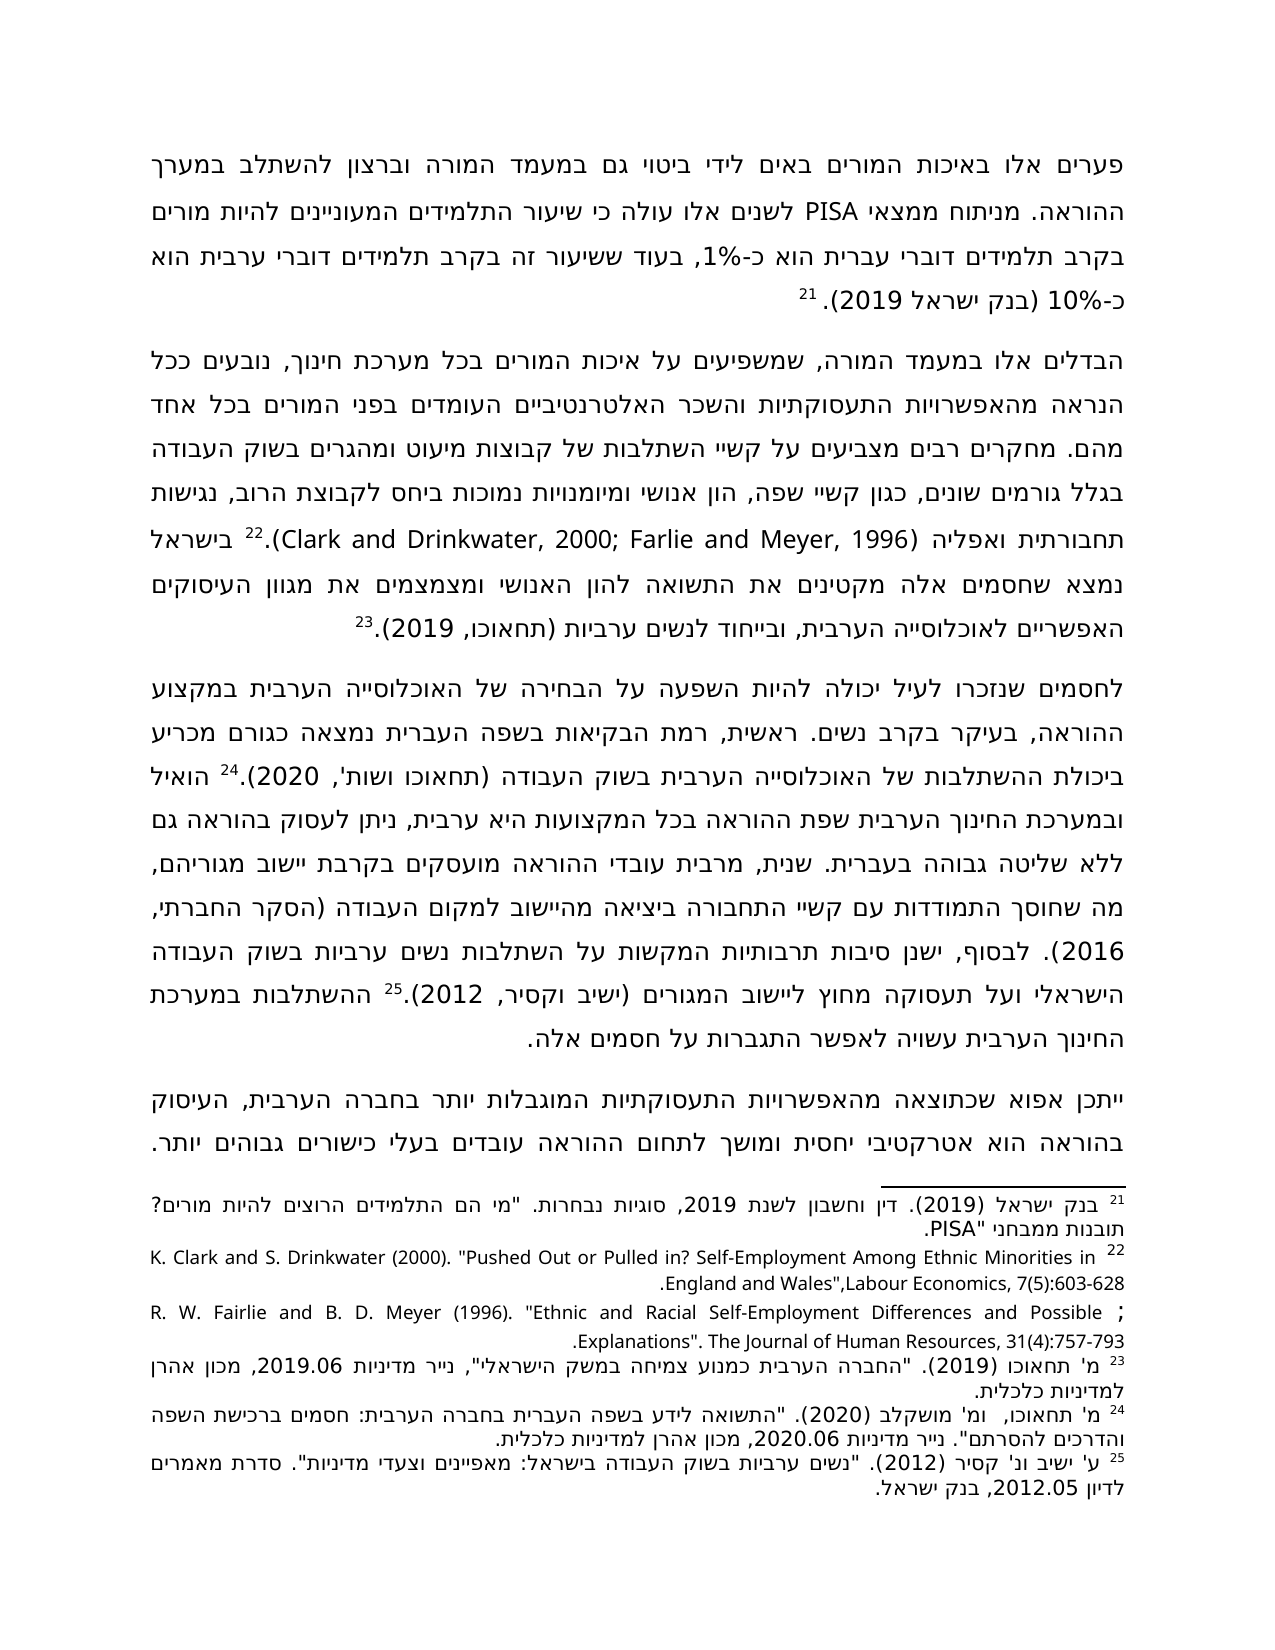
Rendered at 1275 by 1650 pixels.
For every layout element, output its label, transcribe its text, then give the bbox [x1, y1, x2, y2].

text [150, 1085, 1125, 1158]
text לחסמים שנזכרו לעיל יכולה להיות השפעה על הבחירה של האוכלוסייה הערבית במקצוע ההוראה, בעיקר בקרב נשים. ראשית, רמת הבקיאות בשפה העברית נמצאה כגורם מכריע ביכולת ההשתלבות של האוכלוסייה הערבית בשוק העבודה (תחאוכו ושות', 2020). הואיל ובמערכת החינוך הערבית שפת ההוראה בכל המקצועות היא ערבית, ניתן לעסוק בהוראה גם ללא שליטה גבוהה בעברית. שנית, מרבית עובדי ההוראה מועסקים בקרבת יישוב מגוריהם, מה שחוסך התמודדות עם קשיי התחבורה ביציאה מהיישוב למקום העבודה (הסקר החברתי, 2016). לבסוף, ישנן סיבות תרבותיות המקשות על השתלבות נשים ערביות בשוק העבודה הישראלי ועל תעסוקה מחוץ ליישוב המגורים (ישיב וקסיר, 2012). ההשתלבות במערכת החינוך הערבית עשויה לאפשר התגברות על חסמים אלה. [150, 674, 1125, 1053]
text הבדלים אלו במעמד המורה, שמשפיעים על איכות המורים בכל מערכת חינוך, נובעים ככל הנראה מהאפשרויות התעסוקתיות והשכר האלטרנטיביים העומדים בפני המורים בכל אחד מהם. מחקרים רבים מצביעים על קשיי השתלבות של קבוצות מיעוט ומהגרים בשוק העבודה בגלל גורמים שונים, כגון קשיי שפה, הון אנושי ומיומנויות נמוכות ביחס לקבוצת הרוב, נגישות תחבורתית ואפליה (Clark and Drinkwater, 2000; Farlie and Meyer, 1996). בישראל נמצא שחסמים אלה מקטינים את התשואה להון האנושי ומצמצמים את מגוון העיסוקים האפשריים לאוכלוסייה הערבית, ובייחוד לנשים ערביות (תחאוכו, 2019). [150, 347, 1125, 643]
text פערים אלו באיכות המורים באים לידי ביטוי גם במעמד המורה וברצון להשתלב במערך ההוראה. מניתוח ממצאי PISA לשנים אלו עולה כי שיעור התלמידים המעוניינים להיות מורים בקרב תלמידים דוברי עברית הוא כ-1%, בעוד ששיעור זה בקרב תלמידים דוברי ערבית הוא כ-10% (בנק ישראל 2019). [150, 150, 1125, 315]
